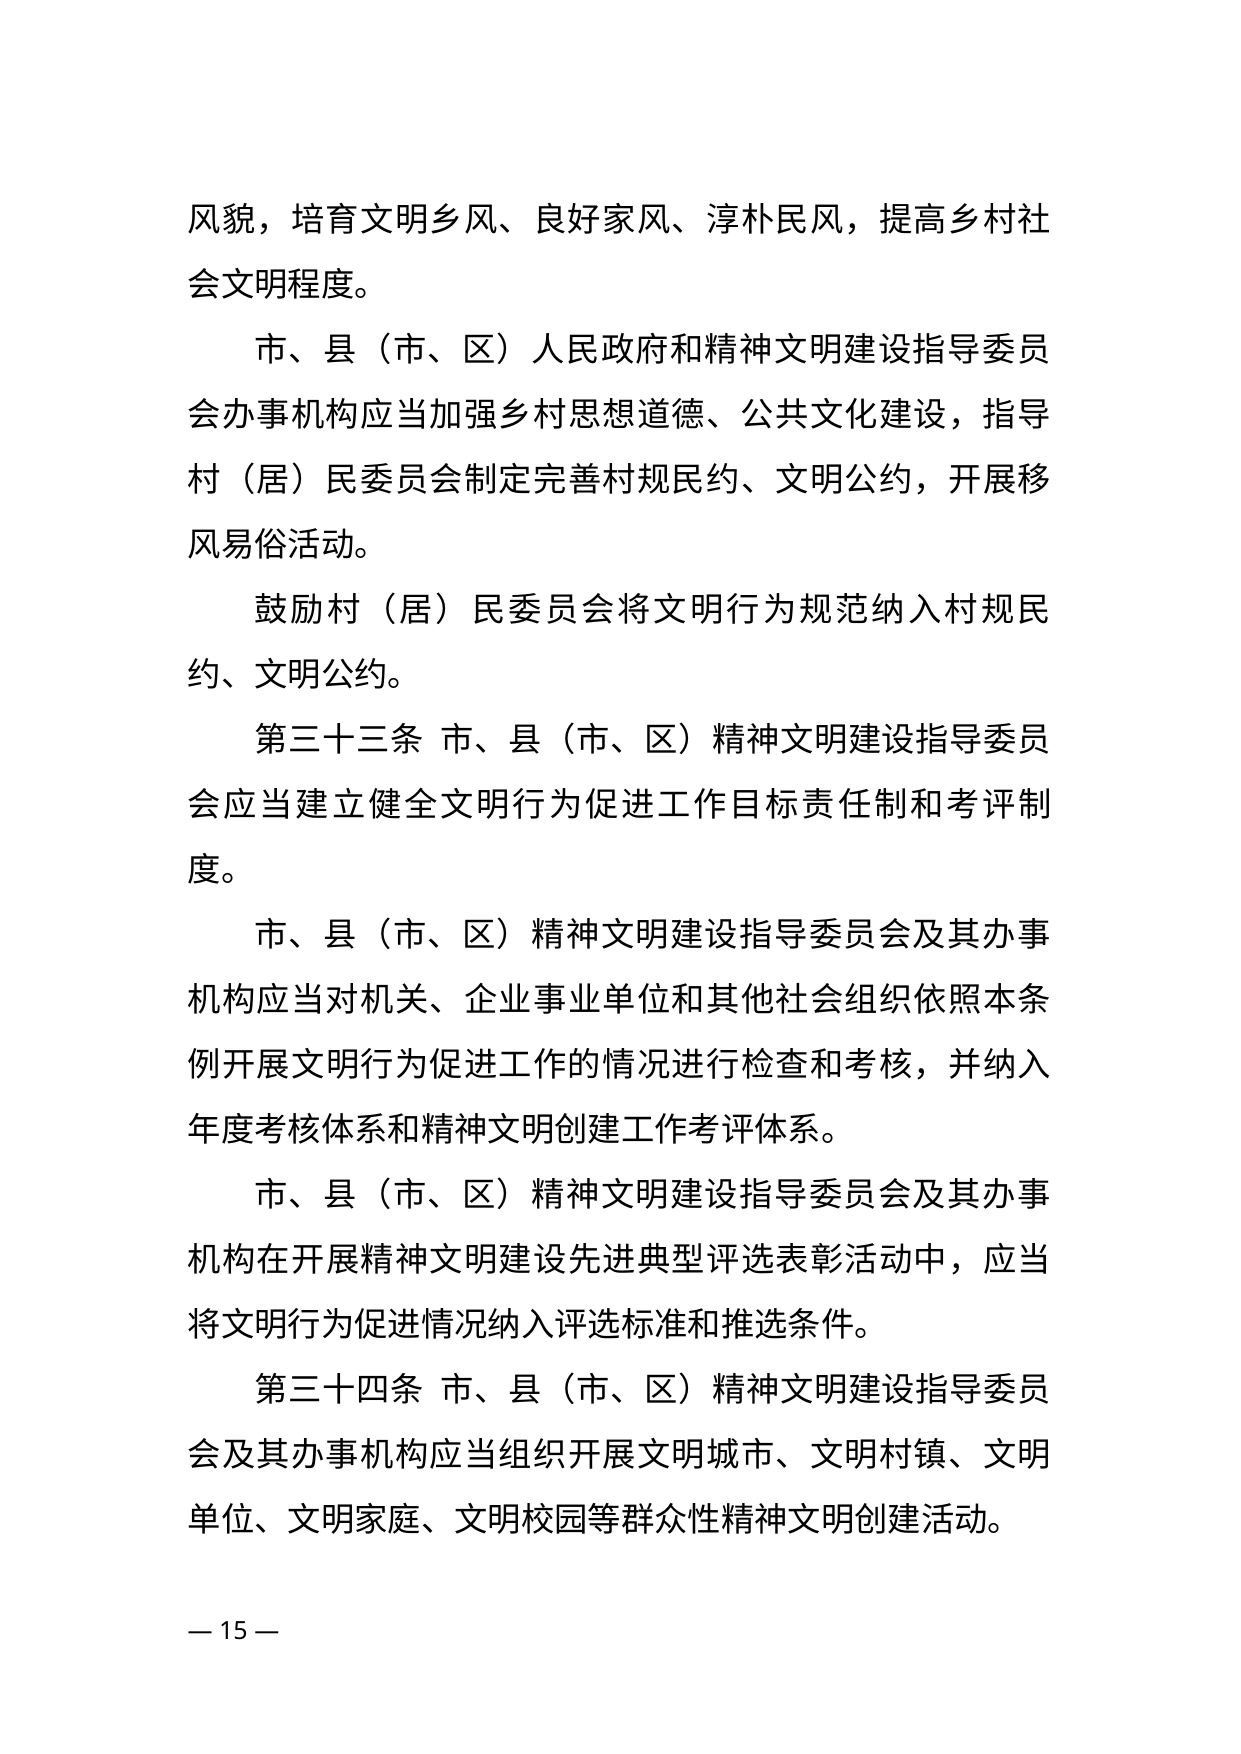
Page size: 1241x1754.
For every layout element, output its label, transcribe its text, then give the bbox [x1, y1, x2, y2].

text 第三十三条 市、县（市、区）精神文明建设指导委员会应当建立健全文明行为促进工作目标责任制和考评制度。 [187, 704, 1053, 899]
text 鼓励村（居）民委员会将文明行为规范纳入村规民约、文明公约。 [187, 574, 1053, 704]
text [187, 184, 1053, 314]
text 市、县（市、区）精神文明建设指导委员会及其办事机构应当对机关、企业事业单位和其他社会组织依照本条例开展文明行为促进工作的情况进行检查和考核，并纳入年度考核体系和精神文明创建工作考评体系。 [187, 899, 1053, 1159]
text 第三十四条 市、县（市、区）精神文明建设指导委员会及其办事机构应当组织开展文明城市、文明村镇、文明单位、文明家庭、文明校园等群众性精神文明创建活动。 [187, 1354, 1053, 1549]
text 市、县（市、区）人民政府和精神文明建设指导委员会办事机构应当加强乡村思想道德、公共文化建设，指导村（居）民委员会制定完善村规民约、文明公约，开展移风易俗活动。 [187, 314, 1053, 574]
text 市、县（市、区）精神文明建设指导委员会及其办事机构在开展精神文明建设先进典型评选表彰活动中，应当将文明行为促进情况纳入评选标准和推选条件。 [187, 1159, 1053, 1354]
